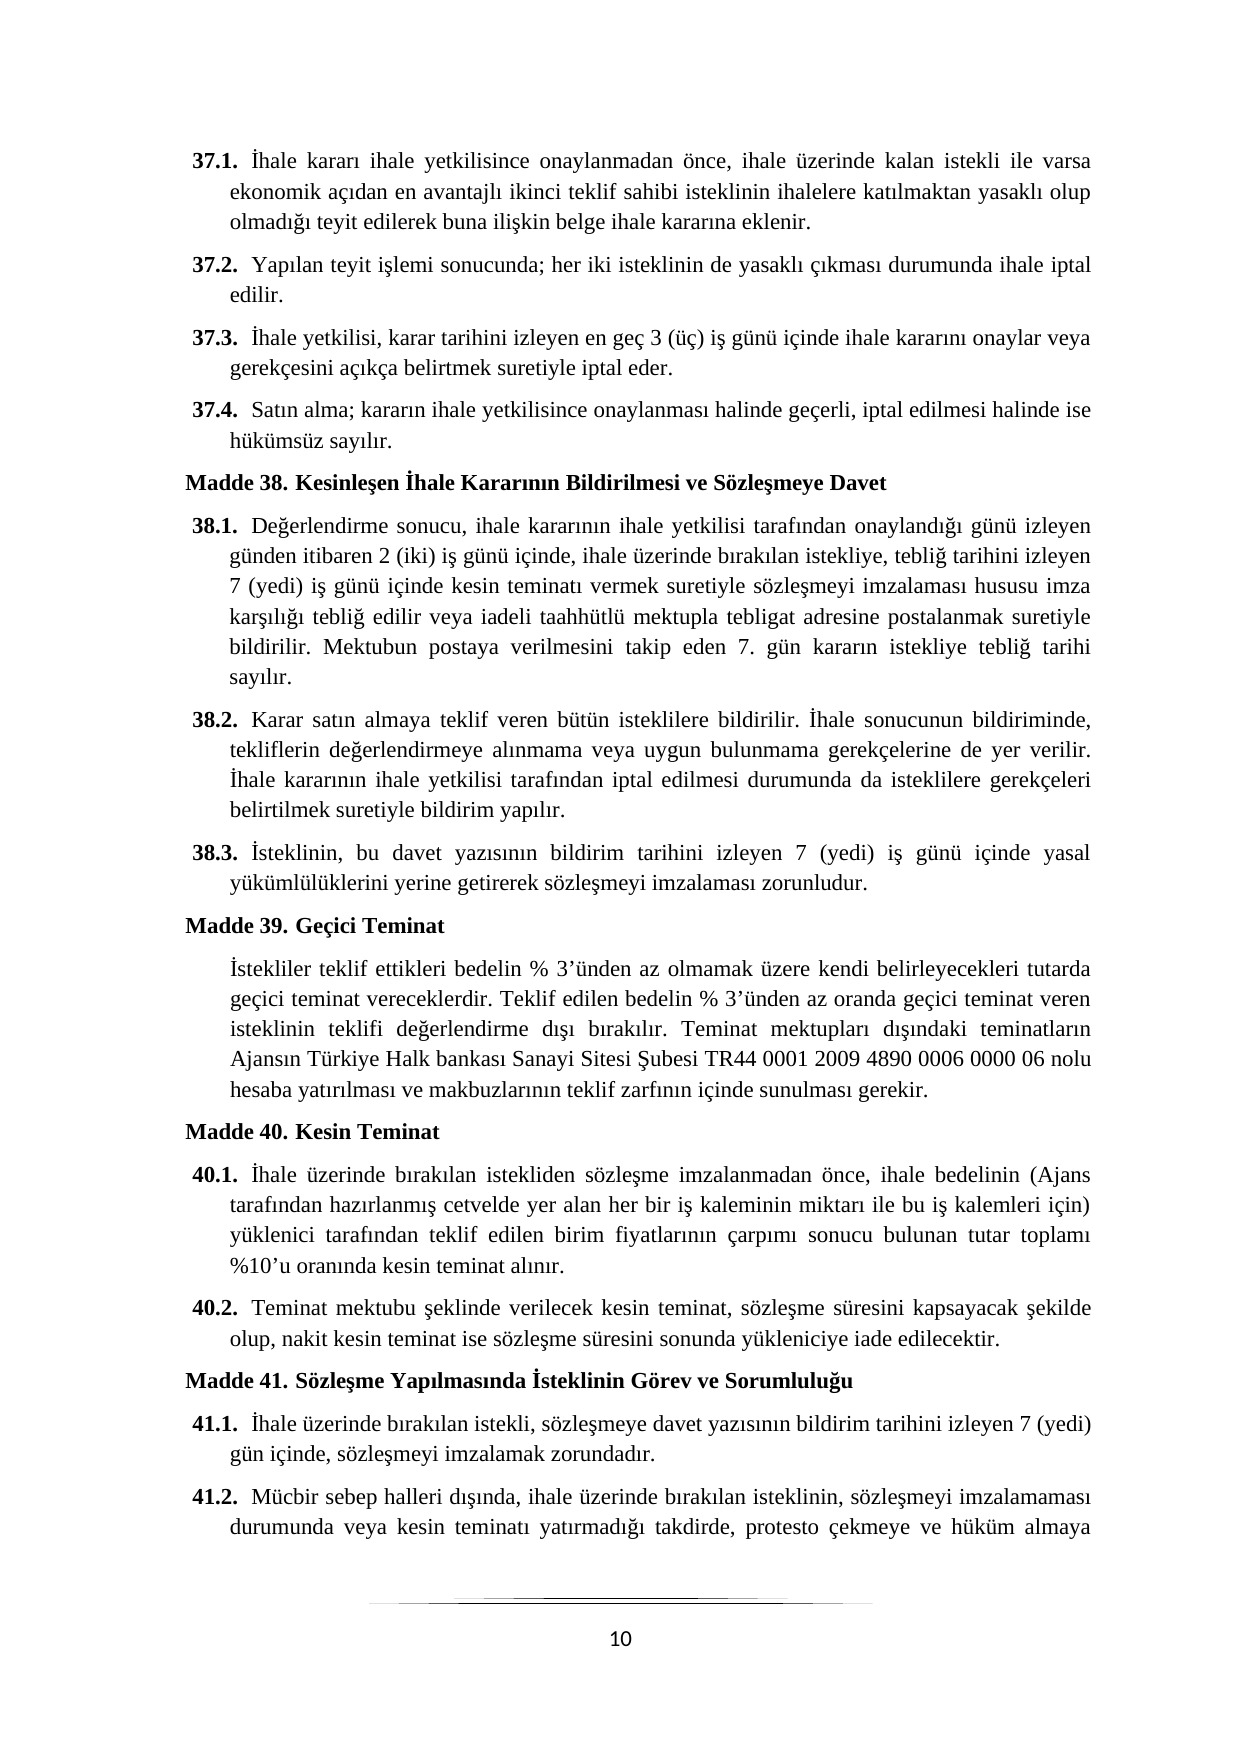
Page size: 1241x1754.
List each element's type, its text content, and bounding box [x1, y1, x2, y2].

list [192, 1483, 1093, 1539]
list İhale yetkilisi, karar tarihini izleyen en geç 3 (üç) iş günü içinde ihale kararını onaylar veya gerekçesini açıkça belirtmek suretiyle iptal eder. [192, 324, 1093, 380]
list Yapılan teyit işlemi sonucunda; her iki isteklinin de yasaklı çıkması durumunda ihale iptal edilir. [192, 251, 1093, 307]
list İstekliler teklif ettikleri bedelin % 3’ünden az olmamak üzere kendi belirleyecekleri tutarda geçici teminat vereceklerdir. Teklif edilen bedelin % 3’ünden az oranda geçici teminat veren isteklinin teklifi değerlendirme dışı bırakılır. Teminat mektupları dışındaki teminatların Ajansın Türkiye Halk bankası Sanayi Sitesi Şubesi TR44 0001 2009 4890 0006 0000 06 nolu hesaba yatırılması ve makbuzlarının teklif zarfının içinde sunulması gerekir. [230, 955, 1093, 1102]
list Kesin Teminat [185, 1118, 1093, 1145]
list Satın alma; kararın ihale yetkilisince onaylanması halinde geçerli, iptal edilmesi halinde ise hükümsüz sayılır. [192, 397, 1093, 453]
list Geçici Teminat [185, 912, 1093, 938]
list İhale üzerinde bırakılan istekli, sözleşmeye davet yazısının bildirim tarihini izleyen 7 (yedi) gün içinde, sözleşmeyi imzalamak zorundadır. [192, 1410, 1093, 1467]
list İsteklinin, bu davet yazısının bildirim tarihini izleyen 7 (yedi) iş günü içinde yasal yükümlülüklerini yerine getirerek sözleşmeyi imzalaması zorunludur. [192, 839, 1093, 896]
list Teminat mektubu şeklinde verilecek kesin teminat, sözleşme süresini kapsayacak şekilde olup, nakit kesin teminat ise sözleşme süresini sonunda yükleniciye iade edilecektir. [192, 1294, 1093, 1351]
list Sözleşme Yapılmasında İsteklinin Görev ve Sorumluluğu [185, 1367, 1093, 1394]
list Değerlendirme sonucu, ihale kararının ihale yetkilisi tarafından onaylandığı günü izleyen günden itibaren 2 (iki) iş günü içinde, ihale üzerinde bırakılan istekliye, tebliğ tarihini izleyen 7 (yedi) iş günü içinde kesin teminatı vermek suretiyle sözleşmeyi imzalaması hususu imza karşılığı tebliğ edilir veya iadeli taahhütlü mektupla tebligat adresine postalanmak suretiyle bildirilir. Mektubun postaya verilmesini takip eden 7. gün kararın istekliye tebliğ tarihi sayılır. [192, 512, 1093, 689]
list İhale üzerinde bırakılan istekliden sözleşme imzalanmadan önce, ihale bedelinin (Ajans tarafından hazırlanmış cetvelde yer alan her bir iş kaleminin miktarı ile bu iş kalemleri için) yüklenici tarafından teklif edilen birim fiyatlarının çarpımı sonucu bulunan tutar toplamı %10’u oranında kesin teminat alınır. [192, 1161, 1093, 1278]
list İhale kararı ihale yetkilisince onaylanmadan önce, ihale üzerinde kalan istekli ile varsa ekonomik açıdan en avantajlı ikinci teklif sahibi isteklinin ihalelere katılmaktan yasaklı olup olmadığı teyit edilerek buna ilişkin belge ihale kararına eklenir. [192, 148, 1093, 234]
list Karar satın almaya teklif veren bütün isteklilere bildirilir. İhale sonucunun bildiriminde, tekliflerin değerlendirmeye alınmama veya uygun bulunmama gerekçelerine de yer verilir. İhale kararının ihale yetkilisi tarafından iptal edilmesi durumunda da isteklilere gerekçeleri belirtilmek suretiyle bildirim yapılır. [192, 706, 1093, 823]
list Kesinleşen İhale Kararının Bildirilmesi ve Sözleşmeye Davet [185, 469, 1093, 496]
